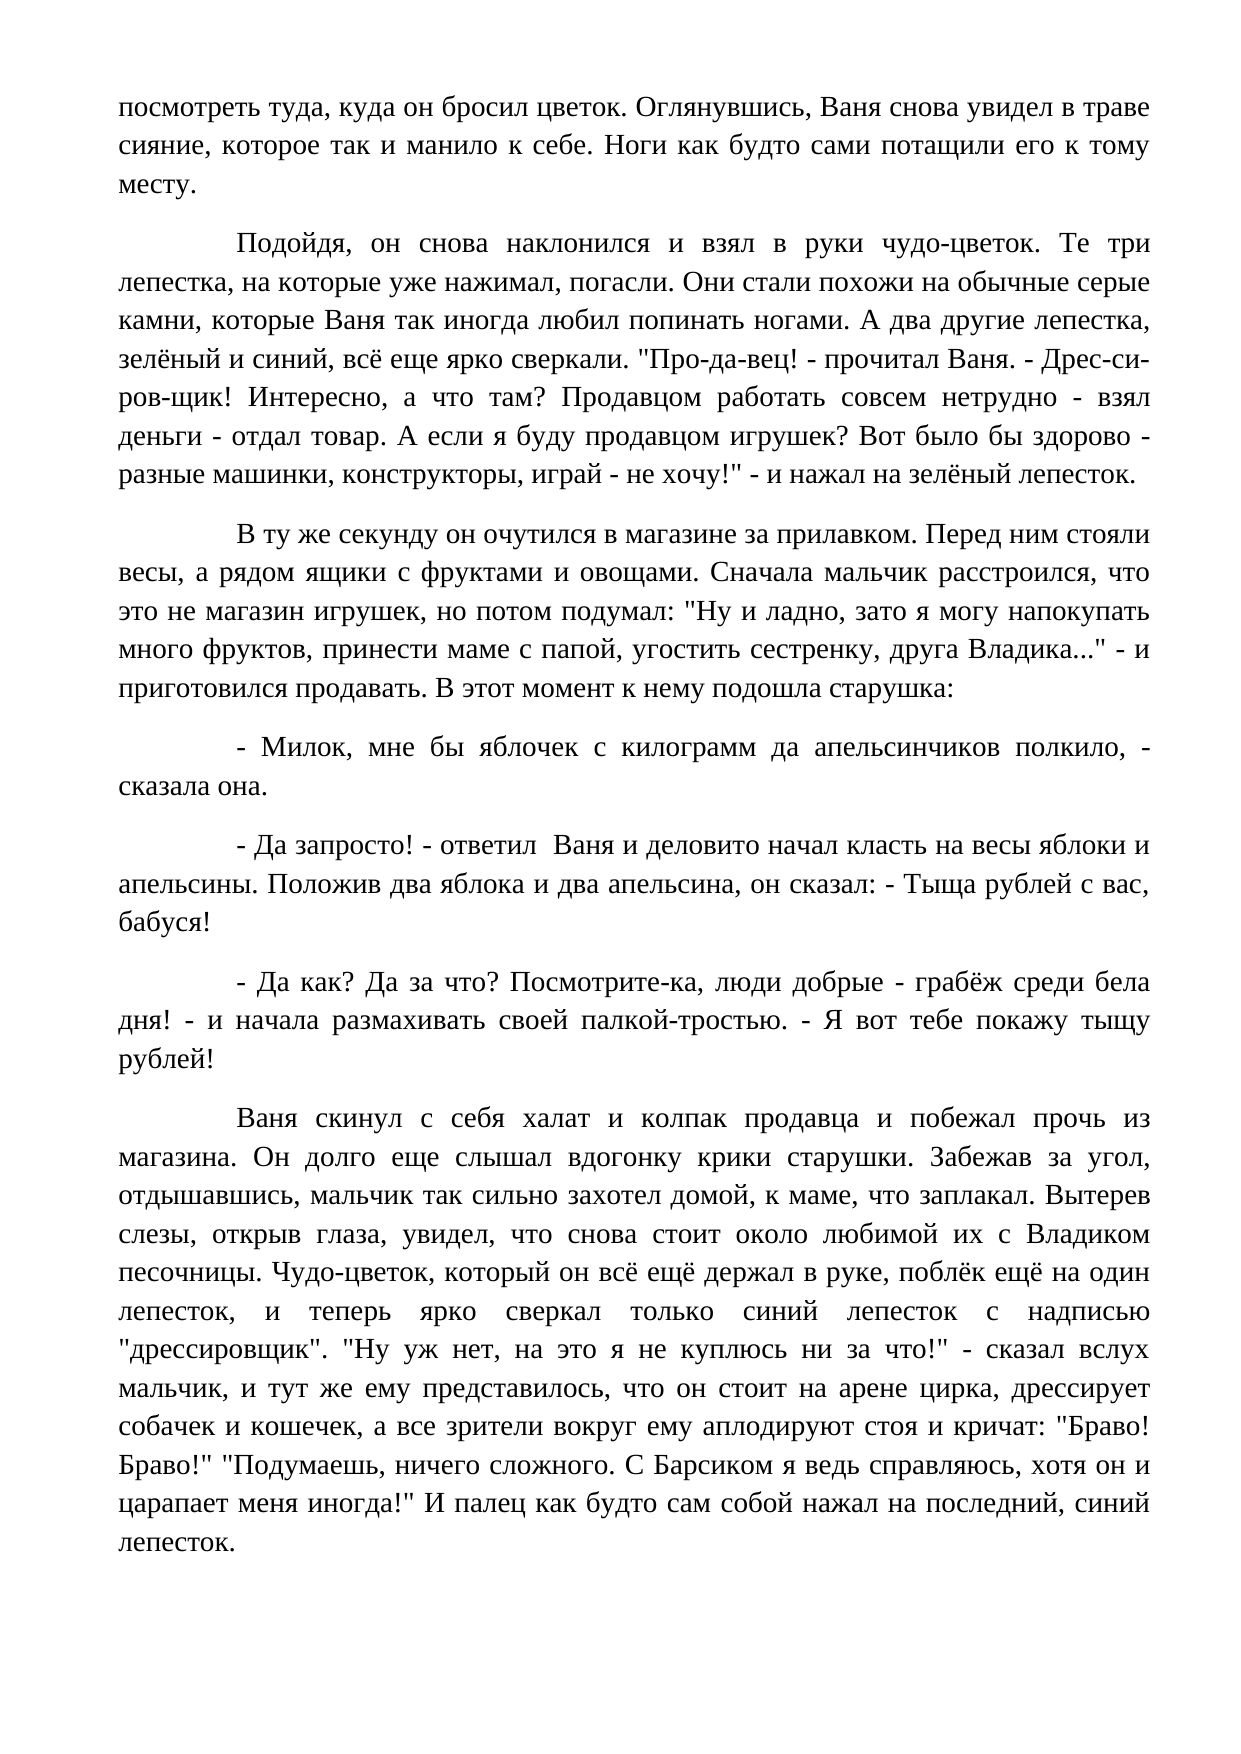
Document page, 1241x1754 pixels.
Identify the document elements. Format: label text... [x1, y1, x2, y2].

text - Милок, мне бы яблочек с килограмм да апельсинчиков полкило, - сказала она. [118, 729, 1152, 801]
text В ту же секунду он очутился в магазине за прилавком. Перед ним стояли весы, а рядом ящики с фруктами и овощами. Сначала мальчик расстроился, что это не магазин игрушек, но потом подумал: "Ну и ладно, зато я могу напокупать много фруктов, принести маме с папой, угостить сестренку, друга Владика..." - и приготовился продавать. В этот момент к нему подошла старушка: [118, 516, 1152, 703]
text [118, 89, 1152, 199]
text - Да как? Да за что? Посмотрите-ка, люди добрые - грабёж среди бела дня! - и начала размахивать своей палкой-тростью. - Я вот тебе покажу тыщу рублей! [118, 964, 1152, 1074]
text - Да запросто! - ответил Ваня и деловито начал класть на весы яблоки и апельсины. Положив два яблока и два апельсина, он сказал: - Тыща рублей с вас, бабуся! [118, 827, 1152, 938]
text Подойдя, он снова наклонился и взял в руки чудо-цветок. Те три лепестка, на которые уже нажимал, погасли. Они стали похожи на обычные серые камни, которые Ваня так иногда любил попинать ногами. А два другие лепестка, зелёный и синий, всё еще ярко сверкали. "Про-да-вец! - прочитал Ваня. - Дрес-си-ров-щик! Интересно, а что там? Продавцом работать совсем нетрудно - взял деньги - отдал товар. А если я буду продавцом игрушек? Вот было бы здорово - разные машинки, конструкторы, играй - не хочу!" - и нажал на зелёный лепесток. [118, 225, 1152, 490]
text Ваня скинул с себя халат и колпак продавца и побежал прочь из магазина. Он долго еще слышал вдогонку крики старушки. Забежав за угол, отдышавшись, мальчик так сильно захотел домой, к маме, что заплакал. Вытерев слезы, открыв глаза, увидел, что снова стоит около любимой их с Владиком песочницы. Чудо-цветок, который он всё ещё держал в руке, поблёк ещё на один лепесток, и теперь ярко сверкал только синий лепесток с надписью "дрессировщик". "Ну уж нет, на это я не куплюсь ни за что!" - сказал вслух мальчик, и тут же ему представилось, что он стоит на арене цирка, дрессирует собачек и кошечек, а все зрители вокруг ему аплодируют стоя и кричат: "Браво! Браво!" "Подумаешь, ничего сложного. С Барсиком я ведь справляюсь, хотя он и царапает меня иногда!" И палец как будто сам собой нажал на последний, синий лепесток. [118, 1100, 1152, 1558]
